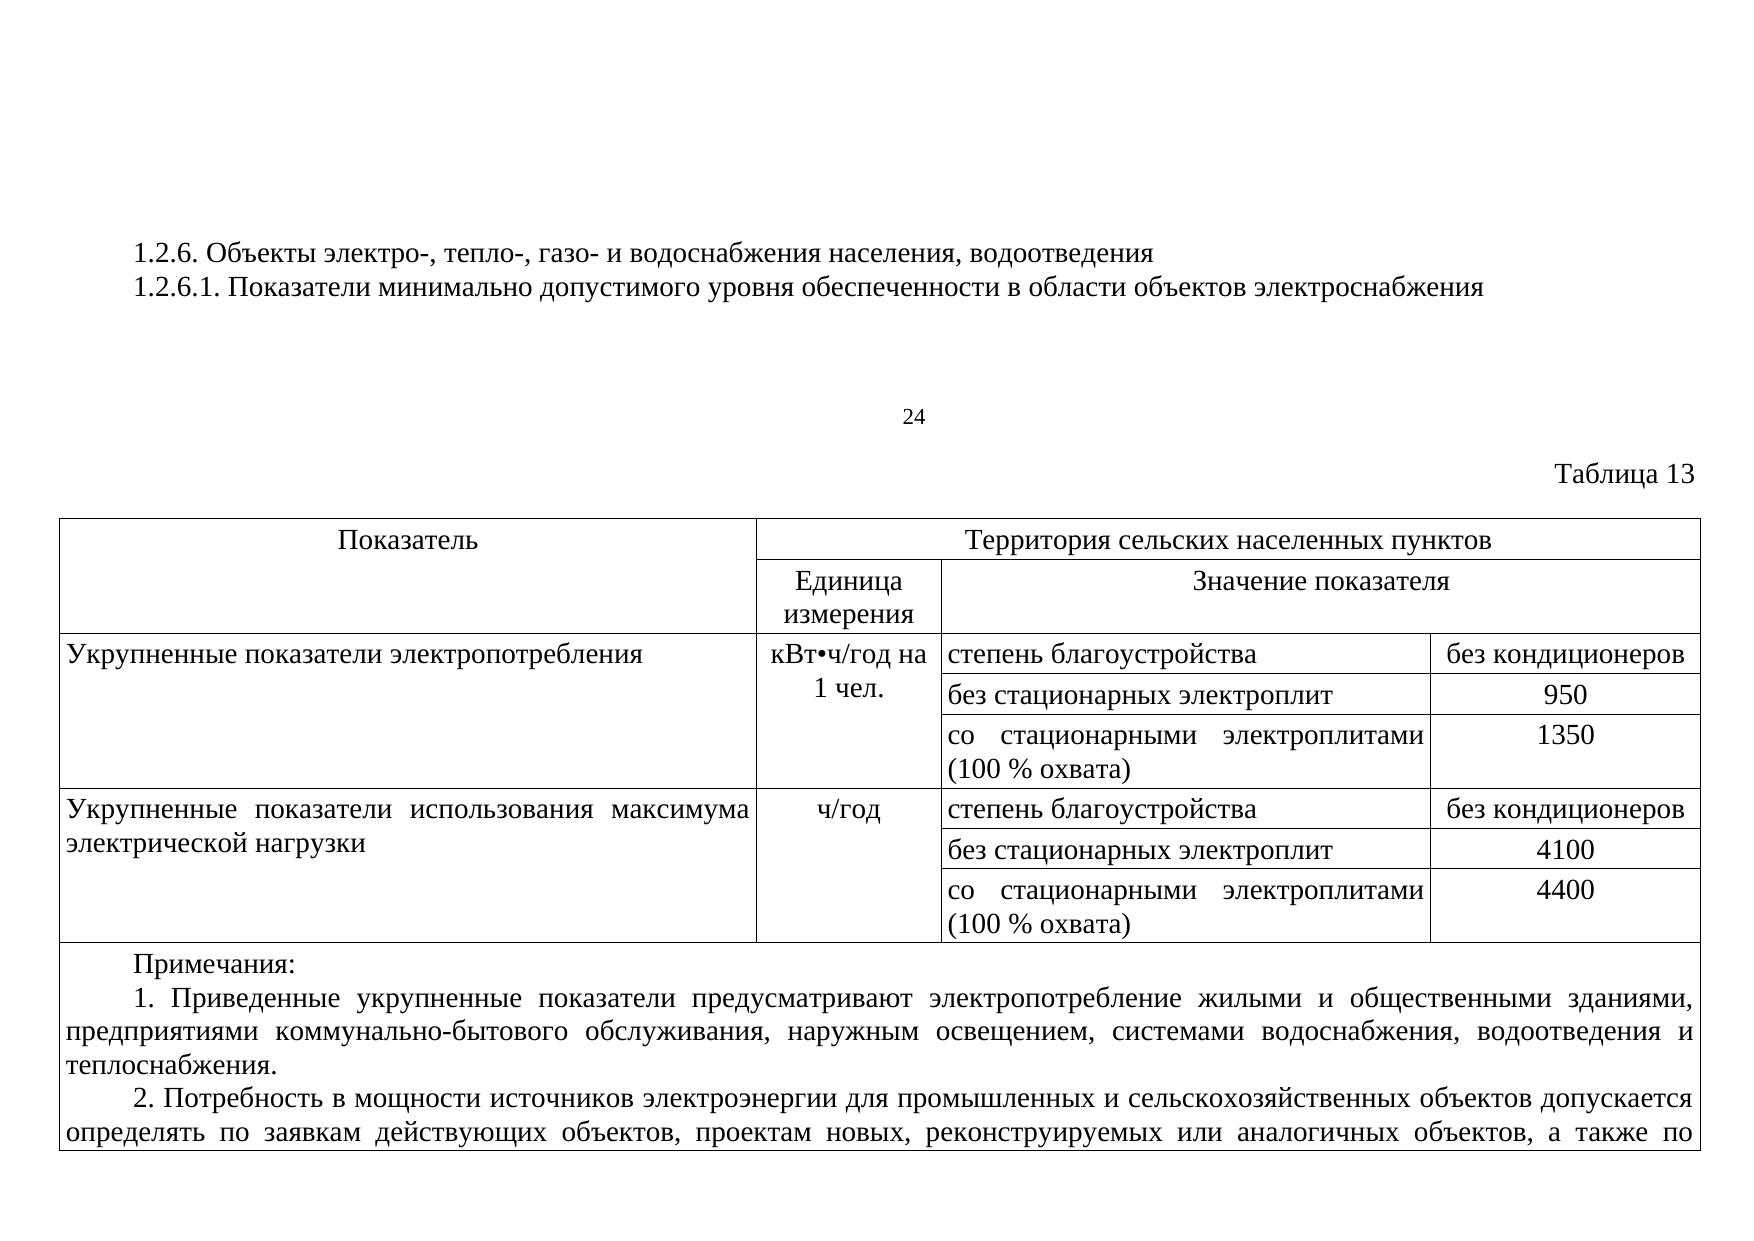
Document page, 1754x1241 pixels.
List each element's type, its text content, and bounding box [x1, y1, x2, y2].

table_cell 950 [1431, 674, 1700, 713]
table_cell 4400 [1431, 869, 1700, 942]
table_cell без кондиционеров [1431, 634, 1700, 673]
table_cell Единица измерения [757, 560, 941, 633]
text 1.2.6. Объекты электро-, тепло-, газо- и водоснабжения населения, водоотведения [59, 236, 1695, 269]
table_cell без стационарных электроплит [942, 674, 1430, 713]
text Таблица 13 [59, 456, 1695, 489]
text 24 [59, 403, 1695, 429]
table_cell кВт•ч/год на 1 чел. [757, 634, 941, 787]
table_cell со стационарными электроплитами (100 % охвата) [942, 715, 1430, 787]
table_cell Укрупненные показатели использования максимума электрической нагрузки [60, 789, 756, 942]
table_cell 1350 [1431, 715, 1700, 787]
table_cell без кондиционеров [1431, 789, 1700, 828]
table_cell ч/год [757, 789, 941, 942]
table_cell степень благоустройства [942, 789, 1430, 828]
table_header Территория сельских населенных пунктов [757, 519, 1700, 559]
table_header Показатель [60, 519, 756, 633]
table_cell со стационарными электроплитами (100 % охвата) [942, 869, 1430, 942]
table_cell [60, 943, 1700, 1150]
table_cell без стационарных электроплит [942, 829, 1430, 868]
table_cell 4100 [1431, 829, 1700, 868]
table_cell Укрупненные показатели электропотребления [60, 634, 756, 787]
table_cell Значение показателя [942, 560, 1700, 633]
table_cell степень благоустройства [942, 634, 1430, 673]
text 1.2.6.1. Показатели минимально допустимого уровня обеспеченности в области объектов электроснабжения [59, 269, 1695, 303]
